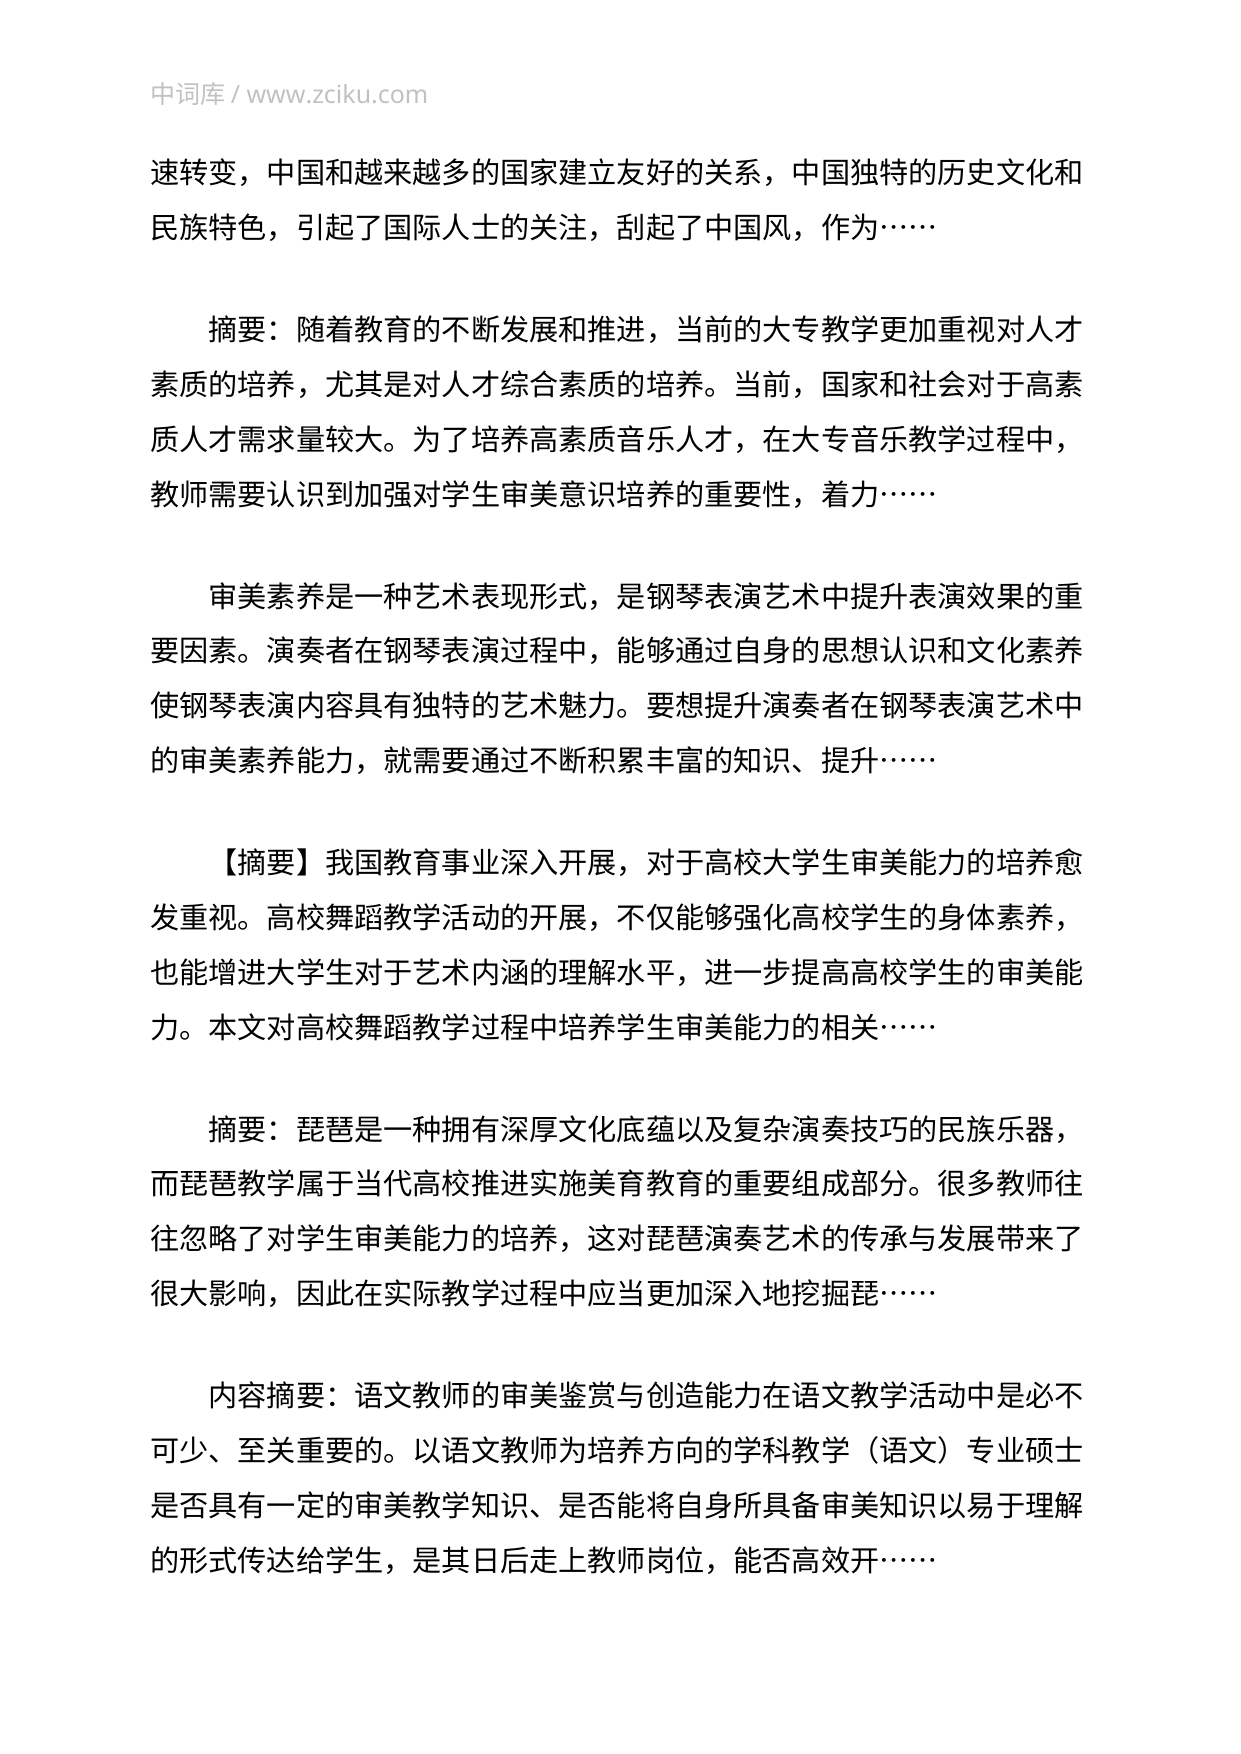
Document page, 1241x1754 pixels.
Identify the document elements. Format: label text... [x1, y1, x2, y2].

text 内容摘要：语文教师的审美鉴赏与创造能力在语文教学活动中是必不可少、至关重要的。以语文教师为培养方向的学科教学（语文）专业硕士是否具有一定的审美教学知识、是否能将自身所具备审美知识以易于理解的形式传达给学生，是其日后走上教师岗位，能否高效开…… [150, 1372, 1090, 1579]
text 摘要：随着教育的不断发展和推进，当前的大专教学更加重视对人才素质的培养，尤其是对人才综合素质的培养。当前，国家和社会对于高素质人才需求量较大。为了培养高素质音乐人才，在大专音乐教学过程中，教师需要认识到加强对学生审美意识培养的重要性，着力…… [150, 307, 1090, 514]
text 审美素养是一种艺术表现形式，是钢琴表演艺术中提升表演效果的重要因素。演奏者在钢琴表演过程中，能够通过自身的思想认识和文化素养使钢琴表演内容具有独特的艺术魅力。要想提升演奏者在钢琴表演艺术中的审美素养能力，就需要通过不断积累丰富的知识、提升…… [150, 573, 1090, 780]
text 摘要：琵琶是一种拥有深厚文化底蕴以及复杂演奏技巧的民族乐器，而琵琶教学属于当代高校推进实施美育教育的重要组成部分。很多教师往往忽略了对学生审美能力的培养，这对琵琶演奏艺术的传承与发展带来了很大影响，因此在实际教学过程中应当更加深入地挖掘琵…… [150, 1106, 1090, 1313]
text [150, 150, 1090, 247]
text 【摘要】我国教育事业深入开展，对于高校大学生审美能力的培养愈发重视。高校舞蹈教学活动的开展，不仅能够强化高校学生的身体素养，也能增进大学生对于艺术内涵的理解水平，进一步提高高校学生的审美能力。本文对高校舞蹈教学过程中培养学生审美能力的相关…… [150, 839, 1090, 1047]
